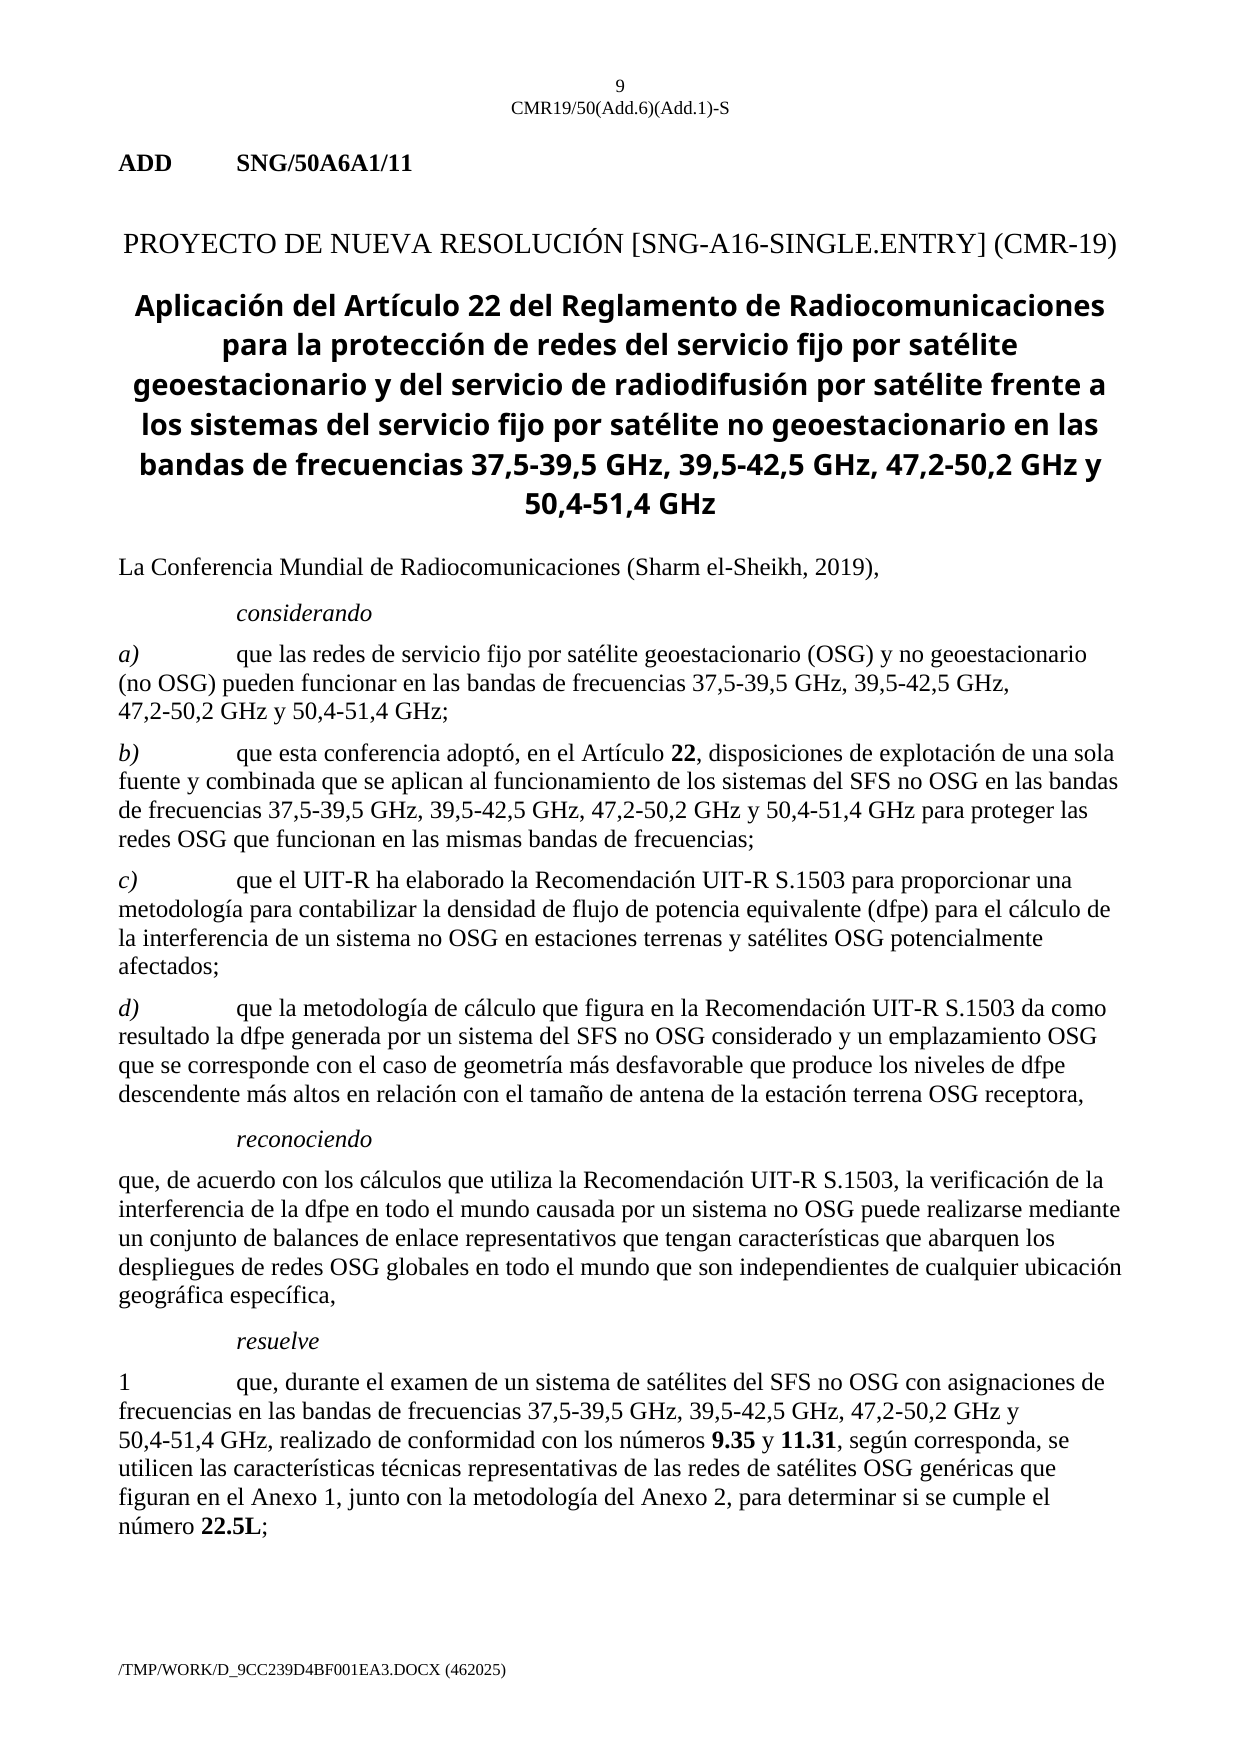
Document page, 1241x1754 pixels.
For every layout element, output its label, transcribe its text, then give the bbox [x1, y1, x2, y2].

text ADD SNG/50A6A1/11 [118, 148, 1122, 176]
text PROYECTO DE NUEVA RESOLUCIÓN [SNG-A16-SINGLE.ENTRY] (CMR-19) [118, 226, 1122, 260]
text c) que el UIT-R ha elaborado la Recomendación UIT-R S.1503 para proporcionar una metodología para contabilizar la densidad de flujo de potencia equivalente (dfpe) para el cálculo de la interferencia de un sistema no OSG en estaciones terrenas y satélites OSG potencialmente afectados; [118, 865, 1122, 980]
text a) que las redes de servicio fijo por satélite geoestacionario (OSG) y no geoestacionario (no OSG) pueden funcionar en las bandas de frecuencias 37,5-39,5 GHz, 39,5-42,5 GHz, 47,2-50,2 GHz y 50,4-51,4 GHz; [118, 639, 1122, 725]
text resuelve [236, 1326, 1122, 1355]
text d) que la metodología de cálculo que figura en la Recomendación UIT-R S.1503 da como resultado la dfpe generada por un sistema del SFS no OSG considerado y un emplazamiento OSG que se corresponde con el caso de geometría más desfavorable que produce los niveles de dfpe descendente más altos en relación con el tamaño de antena de la estación terrena OSG receptora, [118, 993, 1122, 1108]
text 1 que, durante el examen de un sistema de satélites del SFS no OSG con asignaciones de frecuencias en las bandas de frecuencias 37,5-39,5 GHz, 39,5-42,5 GHz, 47,2-50,2 GHz y 50,4-51,4 GHz, realizado de conformidad con los números 9.35 y 11.31, según corresponda, se utilicen las características técnicas representativas de las redes de satélites OSG genéricas que figuran en el Anexo 1, junto con la metodología del Anexo 2, para determinar si se cumple el número 22.5L; [118, 1367, 1122, 1540]
title Aplicación del Artículo 22 del Reglamento de Radiocomunicaciones para la protección de redes del servicio fijo por satélite geoestacionario y del servicio de radiodifusión por satélite frente a los sistemas del servicio fijo por satélite no geoestacionario en las bandas de frecuencias 37,5-39,5 GHz, 39,5-42,5 GHz, 47,2-50,2 GHz y 50,4-51,4 GHz [118, 285, 1122, 523]
text b) que esta conferencia adoptó, en el Artículo 22, disposiciones de explotación de una sola fuente y combinada que se aplican al funcionamiento de los sistemas del SFS no OSG en las bandas de frecuencias 37,5-39,5 GHz, 39,5-42,5 GHz, 47,2-50,2 GHz y 50,4-51,4 GHz para proteger las redes OSG que funcionan en las mismas bandas de frecuencias; [118, 738, 1122, 853]
title La Conferencia Mundial de Radiocomunicaciones (Sharm el-Sheikh, 2019), [118, 552, 1122, 581]
text que, de acuerdo con los cálculos que utiliza la Recomendación UIT-R S.1503, la verificación de la interferencia de la dfpe en todo el mundo causada por un sistema no OSG puede realizarse mediante un conjunto de balances de enlace representativos que tengan características que abarquen los despliegues de redes OSG globales en todo el mundo que son independientes de cualquier ubicación geográfica específica, [118, 1166, 1122, 1309]
text considerando [236, 598, 1122, 626]
text reconociendo [236, 1124, 1122, 1153]
